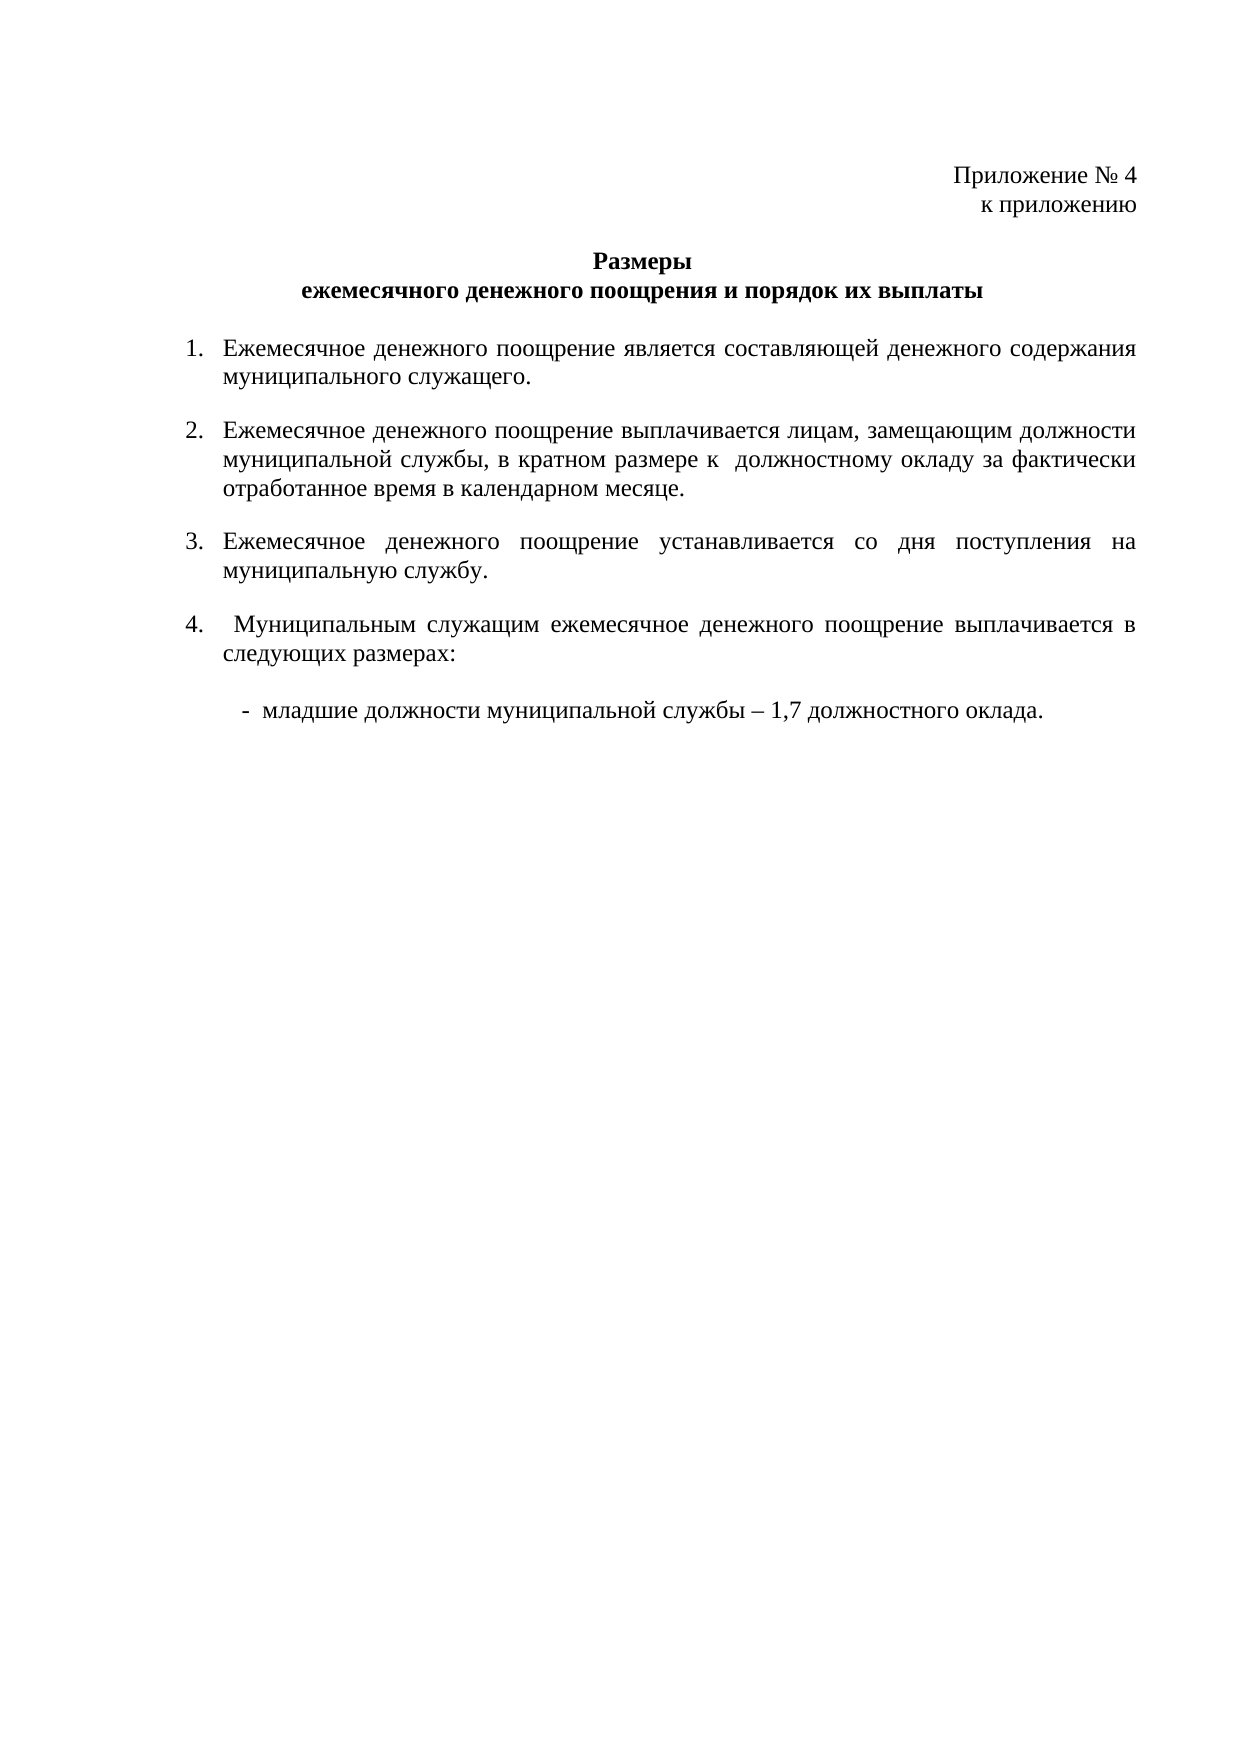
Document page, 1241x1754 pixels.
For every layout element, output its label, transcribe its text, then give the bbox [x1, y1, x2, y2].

list Ежемесячное денежного поощрение выплачивается лицам, замещающим должности муниципальной службы, в кратном размере к должностному окладу за фактически отработанное время в календарном месяце. [185, 415, 1137, 501]
text Приложение № 4 [148, 160, 1137, 189]
list Ежемесячное денежного поощрение является составляющей денежного содержания муниципального служащего. [185, 333, 1137, 390]
list Ежемесячное денежного поощрение устанавливается со дня поступления на муниципальную службу. [185, 526, 1137, 584]
text ежемесячного денежного поощрения и порядок их выплаты [148, 275, 1137, 304]
text - младшие должности муниципальной службы – 1,7 должностного оклада. [223, 695, 1137, 724]
text Размеры [148, 246, 1137, 275]
list Муниципальным служащим ежемесячное денежного поощрение выплачивается в следующих размерах: [185, 609, 1137, 666]
text к приложению [148, 189, 1137, 218]
